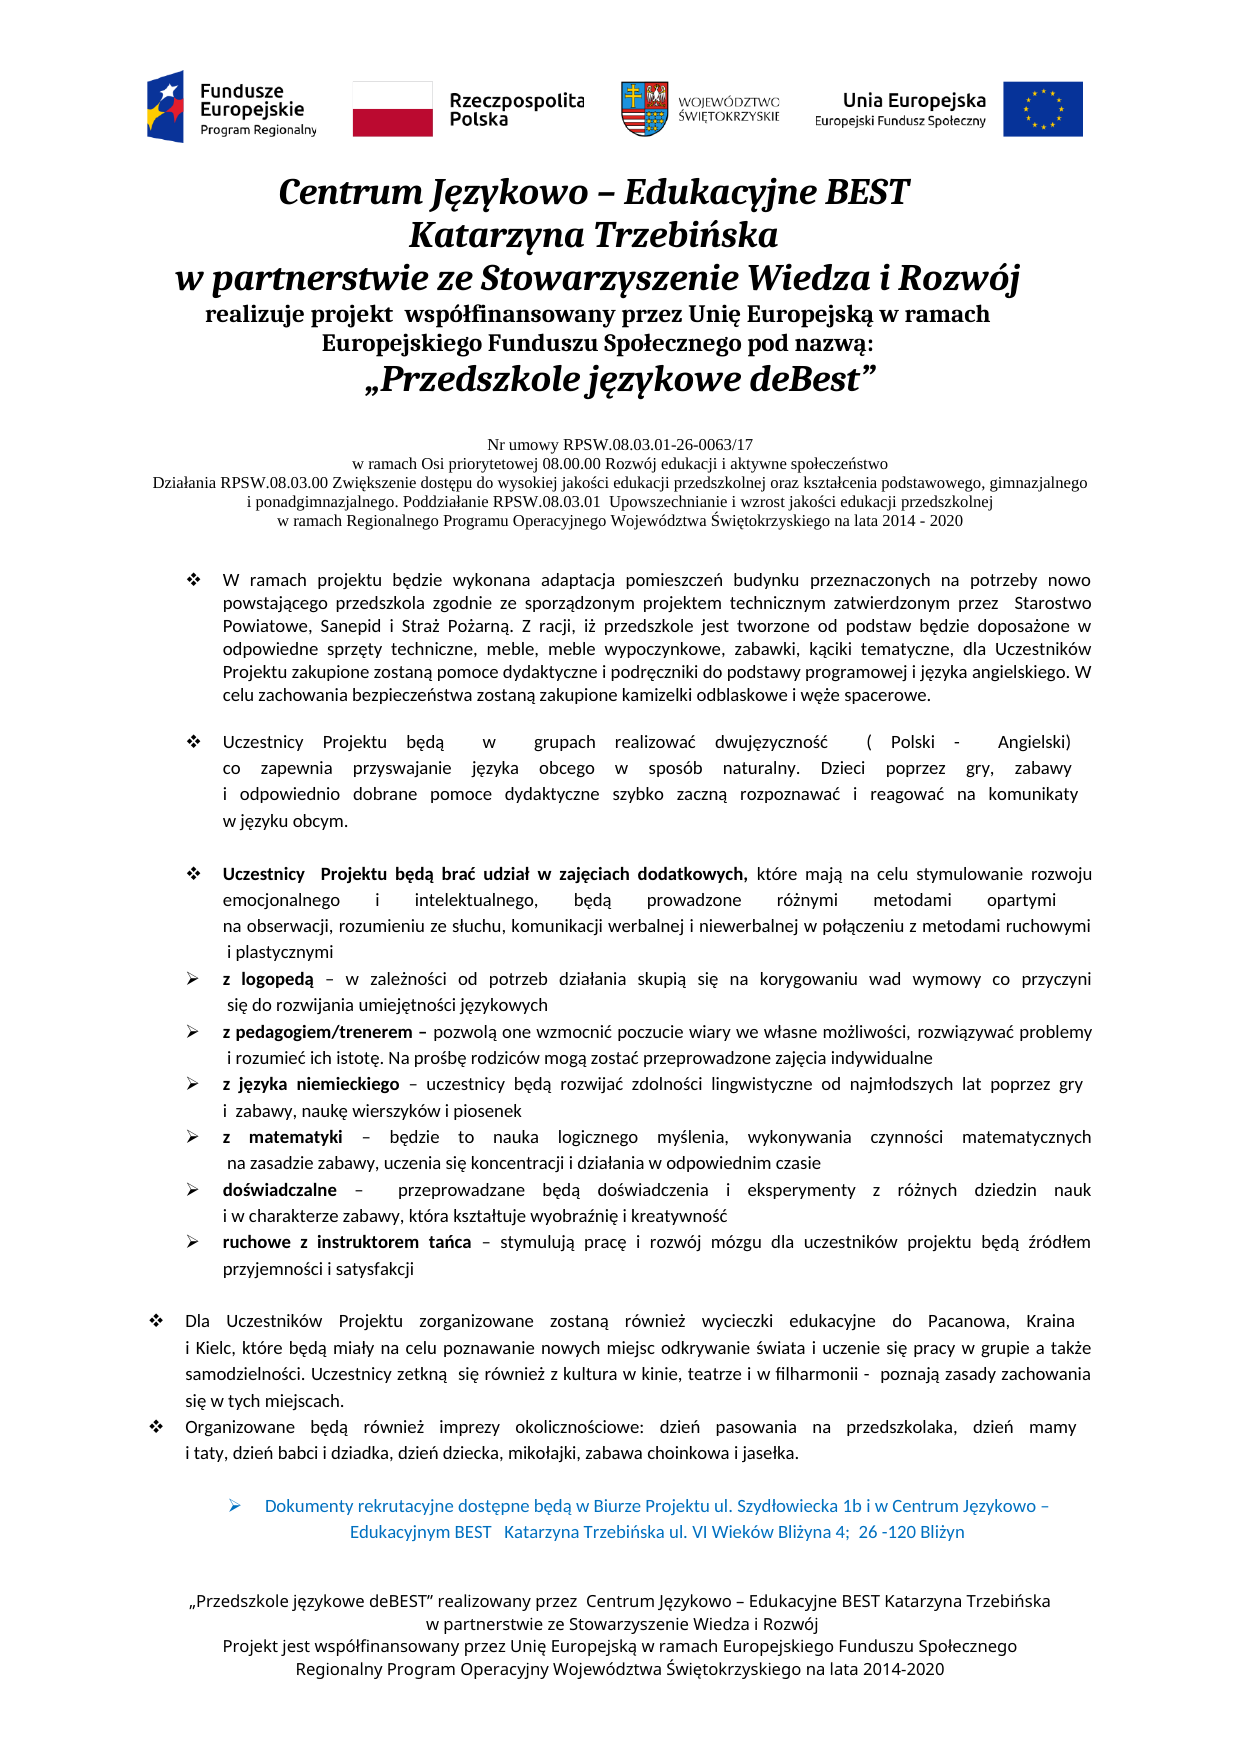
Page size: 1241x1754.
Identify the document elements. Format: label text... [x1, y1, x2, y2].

picture [147, 70, 317, 143]
list z pedagogiem/trenerem – pozwolą one wzmocnić poczucie wiary we własne możliwości, rozwiązywać problemy i rozumieć ich istotę. Na prośbę rodziców mogą zostać przeprowadzone zajęcia indywidualne [185, 1020, 1093, 1069]
list Uczestnicy Projektu będą w grupach realizować dwujęzyczność ( Polski - Angielski) co zapewnia przyswajanie języka obcego w sposób naturalny. Dzieci poprzez gry, zabawy i odpowiednio dobrane pomoce dydaktyczne szybko zaczną rozpoznawać i reagować na komunikaty w języku obcym. [185, 730, 1093, 832]
picture [816, 70, 1083, 143]
list doświadczalne – przeprowadzane będą doświadczenia i eksperymenty z różnych dziedzin nauk i w charakterze zabawy, która kształtuje wyobraźnię i kreatywność [185, 1178, 1093, 1227]
list z logopedą – w zależności od potrzeb działania skupią się na korygowaniu wad wymowy co przyczyni się do rozwijania umiejętności językowych [185, 967, 1093, 1016]
list ruchowe z instruktorem tańca – stymulują pracę i rozwój mózgu dla uczestników projektu będą źródłem przyjemności i satysfakcji [185, 1231, 1093, 1280]
list Organizowane będą również imprezy okolicznościowe: dzień pasowania na przedszkolaka, dzień mamy i taty, dzień babci i dziadka, dzień dziecka, mikołajki, zabawa choinkowa i jasełka. [148, 1415, 1093, 1464]
list z matematyki – będzie to nauka logicznego myślenia, wykonywania czynności matematycznych na zasadzie zabawy, uczenia się koncentracji i działania w odpowiednim czasie [185, 1125, 1093, 1174]
list W ramach projektu będzie wykonana adaptacja pomieszczeń budynku przeznaczonych na potrzeby nowo powstającego przedszkola zgodnie ze sporządzonym projektem technicznym zatwierdzonym przez Starostwo Powiatowe, Sanepid i Straż Pożarną. Z racji, iż przedszkole jest tworzone od podstaw będzie doposażone w odpowiedne sprzęty techniczne, meble, meble wypoczynkowe, zabawki, kąciki tematyczne, dla Uczestników Projektu zakupione zostaną pomoce dydaktyczne i podręczniki do podstawy programowej i języka angielskiego. W celu zachowania bezpieczeństwa zostaną zakupione kamizelki odblaskowe i węże spacerowe. [185, 568, 1093, 706]
text Europejskiego Funduszu Społecznego pod nazwą: [103, 329, 1093, 358]
text realizuje projekt współfinansowany przez Unię Europejską w ramach [103, 300, 1093, 329]
picture [621, 70, 780, 143]
text Nr umowy RPSW.08.03.01-26-0063/17 [148, 434, 1093, 453]
picture [352, 70, 584, 143]
text „Przedszkole językowe deBest” [148, 358, 1093, 401]
list z języka niemieckiego – uczestnicy będą rozwijać zdolności lingwistyczne od najmłodszych lat poprzez gry i zabawy, naukę wierszyków i piosenek [185, 1072, 1093, 1122]
text w ramach Osi priorytetowej 08.00.00 Rozwój edukacji i aktywne społeczeństwo [148, 453, 1093, 473]
list Dokumenty rekrutacyjne dostępne będą w Biurze Projektu ul. Szydłowiecka 1b i w Centrum Językowo – Edukacyjnym BEST Katarzyna Trzebińska ul. VI Wieków Bliżyna 4; 26 -120 Bliżyn [185, 1494, 1093, 1543]
list Dla Uczestników Projektu zorganizowane zostaną również wycieczki edukacyjne do Pacanowa, Kraina i Kielc, które będą miały na celu poznawanie nowych miejsc odkrywanie świata i uczenie się pracy w grupie a także samodzielności. Uczestnicy zetkną się również z kultura w kinie, teatrze i w filharmonii - poznają zasady zachowania się w tych miejscach. [148, 1310, 1093, 1412]
text Działania RPSW.08.03.00 Zwiększenie dostępu do wysokiej jakości edukacji przedszkolnej oraz kształcenia podstawowego, gimnazjalnego [148, 473, 1093, 492]
list Uczestnicy Projektu będą brać udział w zajęciach dodatkowych, które mają na celu stymulowanie rozwoju emocjonalnego i intelektualnego, będą prowadzone różnymi metodami opartymi na obserwacji, rozumieniu ze słuchu, komunikacji werbalnej i niewerbalnej w połączeniu z metodami ruchowymi i plastycznymi [185, 862, 1093, 964]
text Centrum Językowo – Edukacyjne BEST Katarzyna Trzebińska w partnerstwie ze Stowarzyszenie Wiedza i Rozwój [103, 171, 1093, 300]
text i ponadgimnazjalnego. Poddziałanie RPSW.08.03.01 Upowszechnianie i wzrost jakości edukacji przedszkolnej w ramach Regionalnego Programu Operacyjnego Województwa Świętokrzyskiego na lata 2014 - 2020 [148, 492, 1093, 530]
